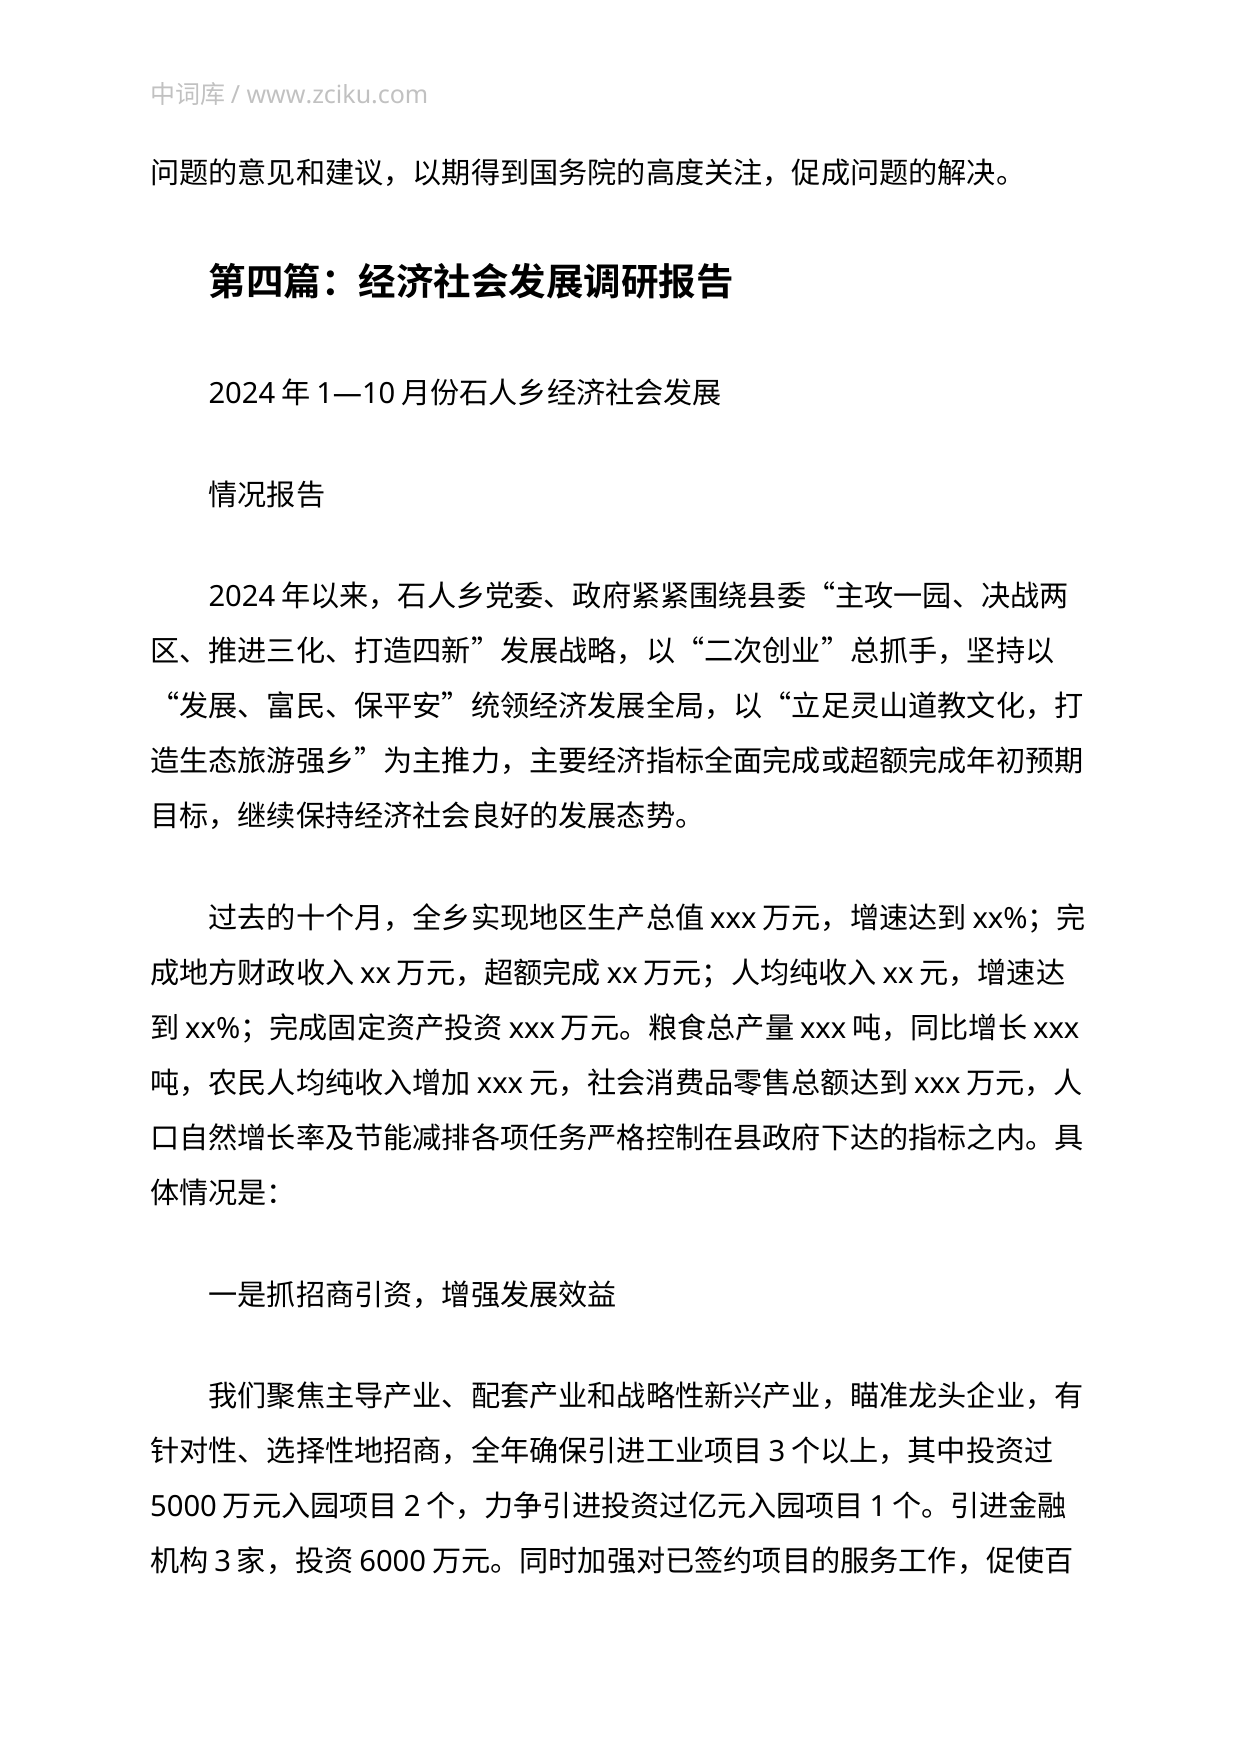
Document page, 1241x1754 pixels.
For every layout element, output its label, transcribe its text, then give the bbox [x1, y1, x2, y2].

text 2024年1—10月份石人乡经济社会发展 [150, 369, 1090, 412]
text 第四篇：经济社会发展调研报告 [150, 252, 1090, 306]
text 一是抓招商引资，增强发展效益 [150, 1271, 1090, 1313]
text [150, 150, 1090, 192]
text 2024年以来，石人乡党委、政府紧紧围绕县委“主攻一园、决战两区、推进三化、打造四新”发展战略，以“二次创业”总抓手，坚持以“发展、富民、保平安”统领经济发展全局，以“立足灵山道教文化，打造生态旅游强乡”为主推力，主要经济指标全面完成或超额完成年初预期目标，继续保持经济社会良好的发展态势。 [150, 573, 1090, 835]
text 情况报告 [150, 471, 1090, 513]
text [150, 1373, 1090, 1580]
text 过去的十个月，全乡实现地区生产总值xxx万元，增速达到xx%；完成地方财政收入xx万元，超额完成xx万元；人均纯收入xx元，增速达到xx%；完成固定资产投资xxx万元。粮食总产量xxx吨，同比增长xxx吨，农民人均纯收入增加xxx元，社会消费品零售总额达到xxx万元，人口自然增长率及节能减排各项任务严格控制在县政府下达的指标之内。具体情况是： [150, 894, 1090, 1212]
